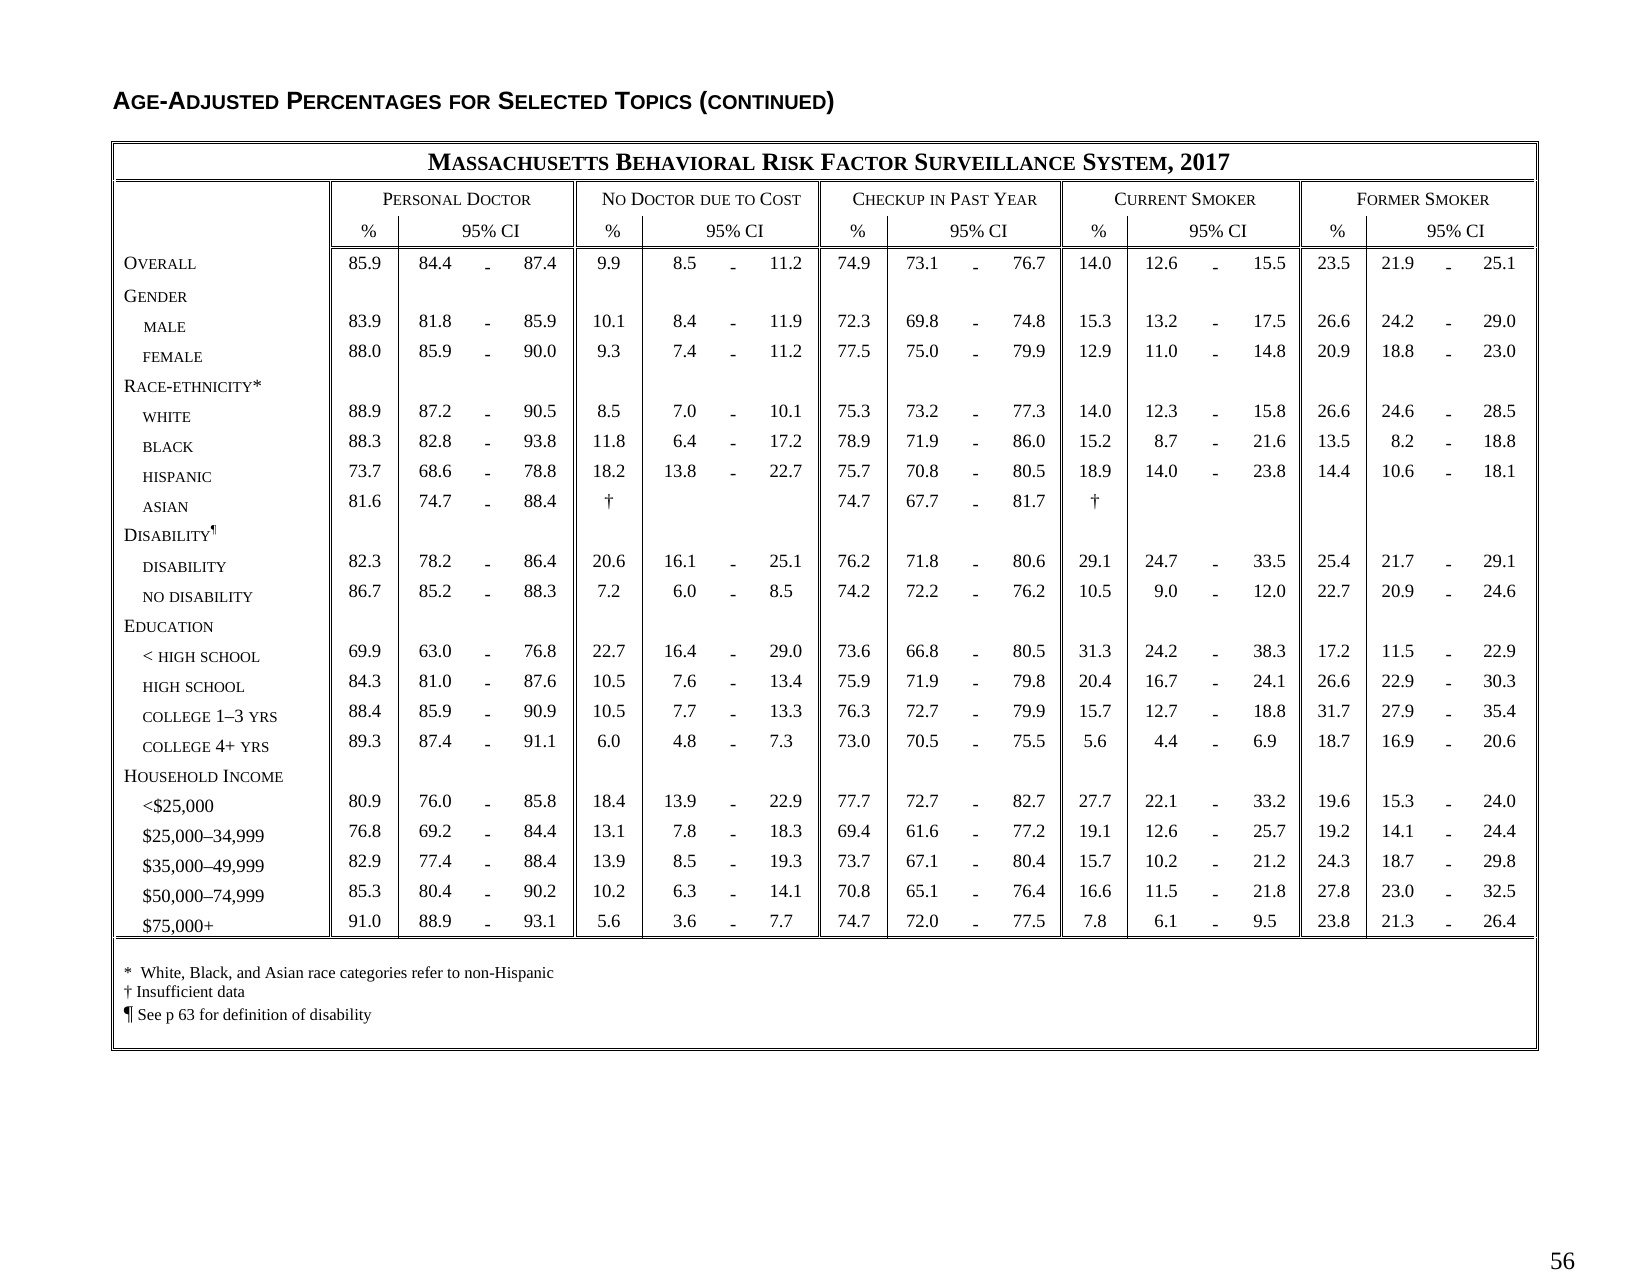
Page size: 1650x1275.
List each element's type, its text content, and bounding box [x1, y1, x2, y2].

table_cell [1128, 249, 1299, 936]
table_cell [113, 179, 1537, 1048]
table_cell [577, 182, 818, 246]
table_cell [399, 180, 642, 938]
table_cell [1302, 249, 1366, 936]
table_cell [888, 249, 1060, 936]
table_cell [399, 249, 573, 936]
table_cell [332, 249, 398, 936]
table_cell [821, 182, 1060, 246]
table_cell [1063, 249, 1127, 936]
text Age-Adjusted Percentages for Selected Topics (continued) [112, 86, 1575, 115]
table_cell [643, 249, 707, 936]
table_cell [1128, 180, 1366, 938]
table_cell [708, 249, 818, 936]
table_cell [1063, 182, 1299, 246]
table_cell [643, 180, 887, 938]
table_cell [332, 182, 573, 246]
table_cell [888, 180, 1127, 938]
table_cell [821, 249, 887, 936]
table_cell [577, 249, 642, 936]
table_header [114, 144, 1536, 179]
